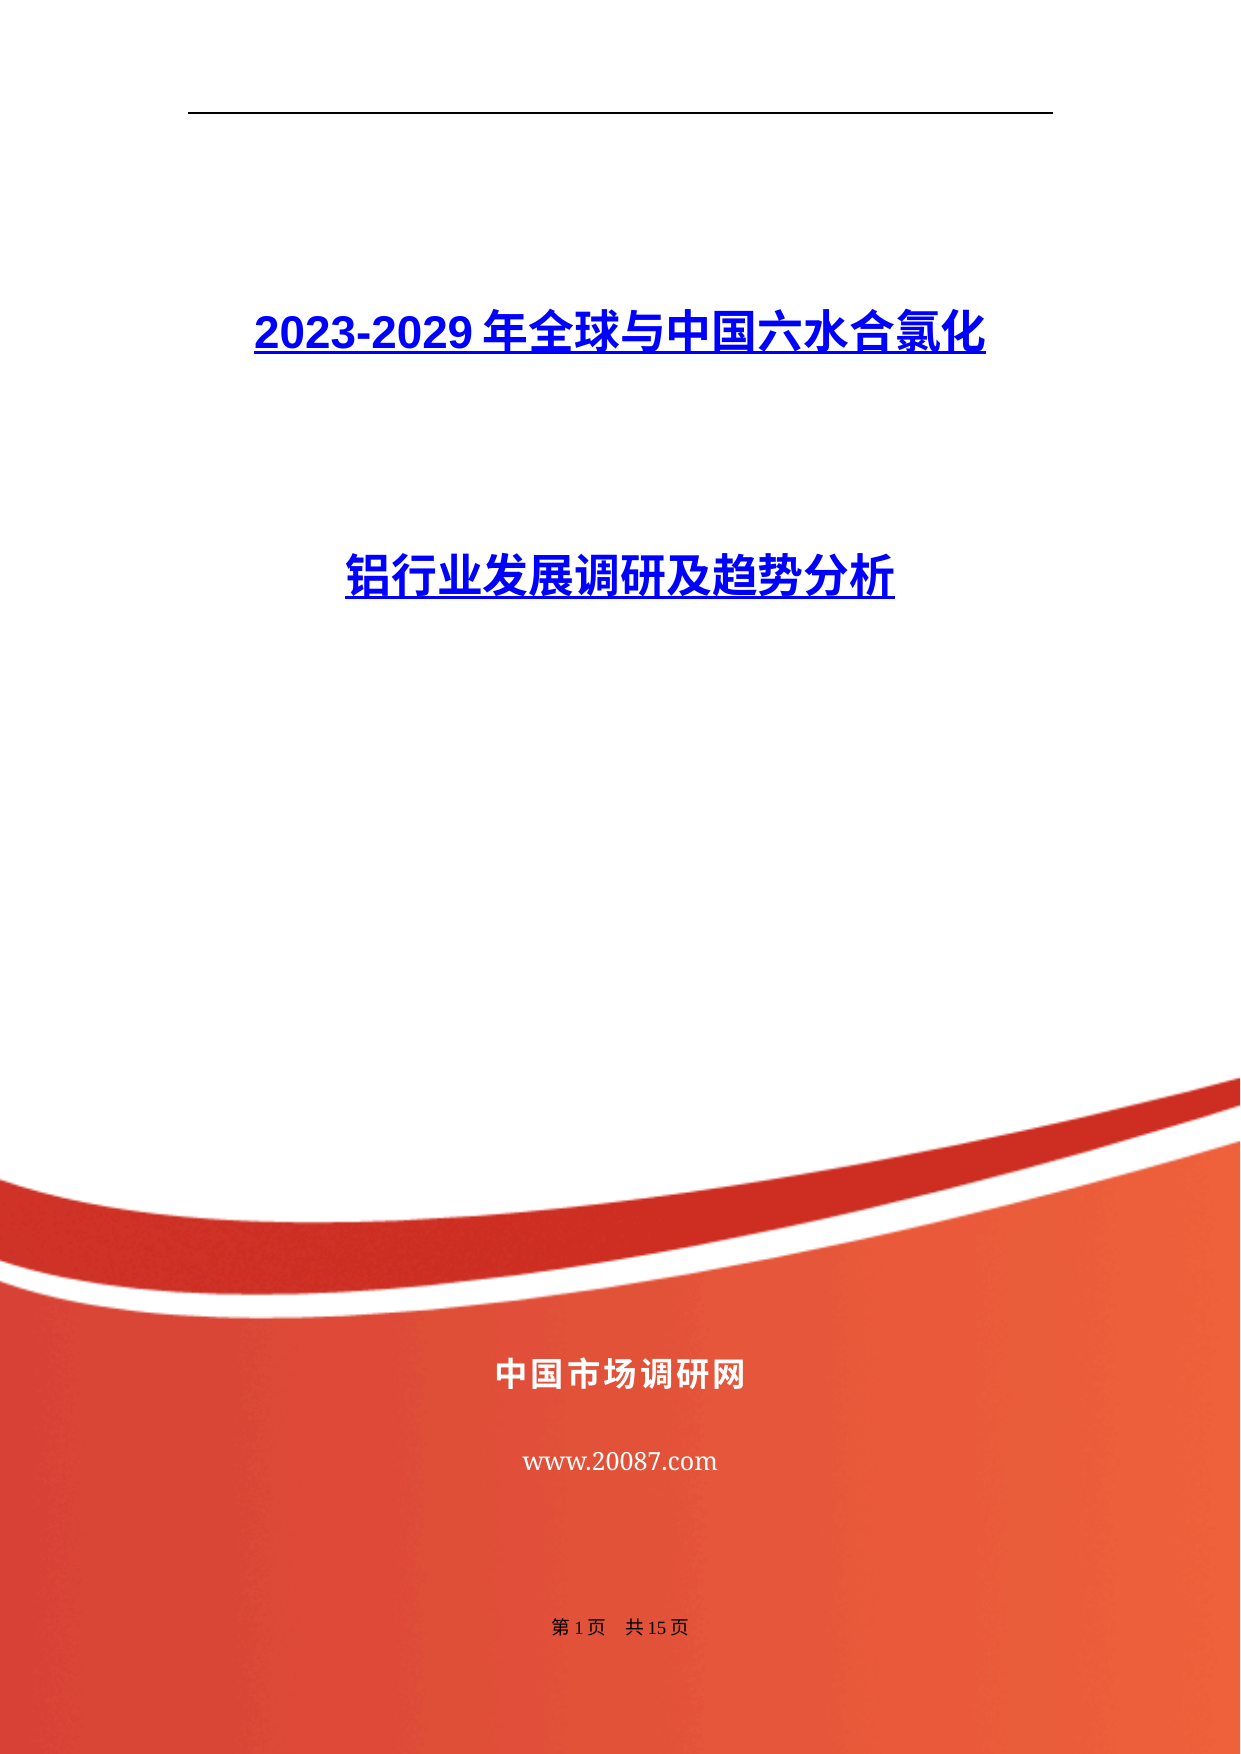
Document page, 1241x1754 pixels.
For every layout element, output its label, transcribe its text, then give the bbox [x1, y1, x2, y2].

table_header 2023-2029年全球与中国六水合氯化铝行业发展调研及趋势分析 [188, 207, 1053, 773]
text www.20087.com [187, 1428, 1053, 1493]
subtitle 中国市场调研网 [187, 1339, 1053, 1404]
picture [0, 1006, 1241, 1754]
